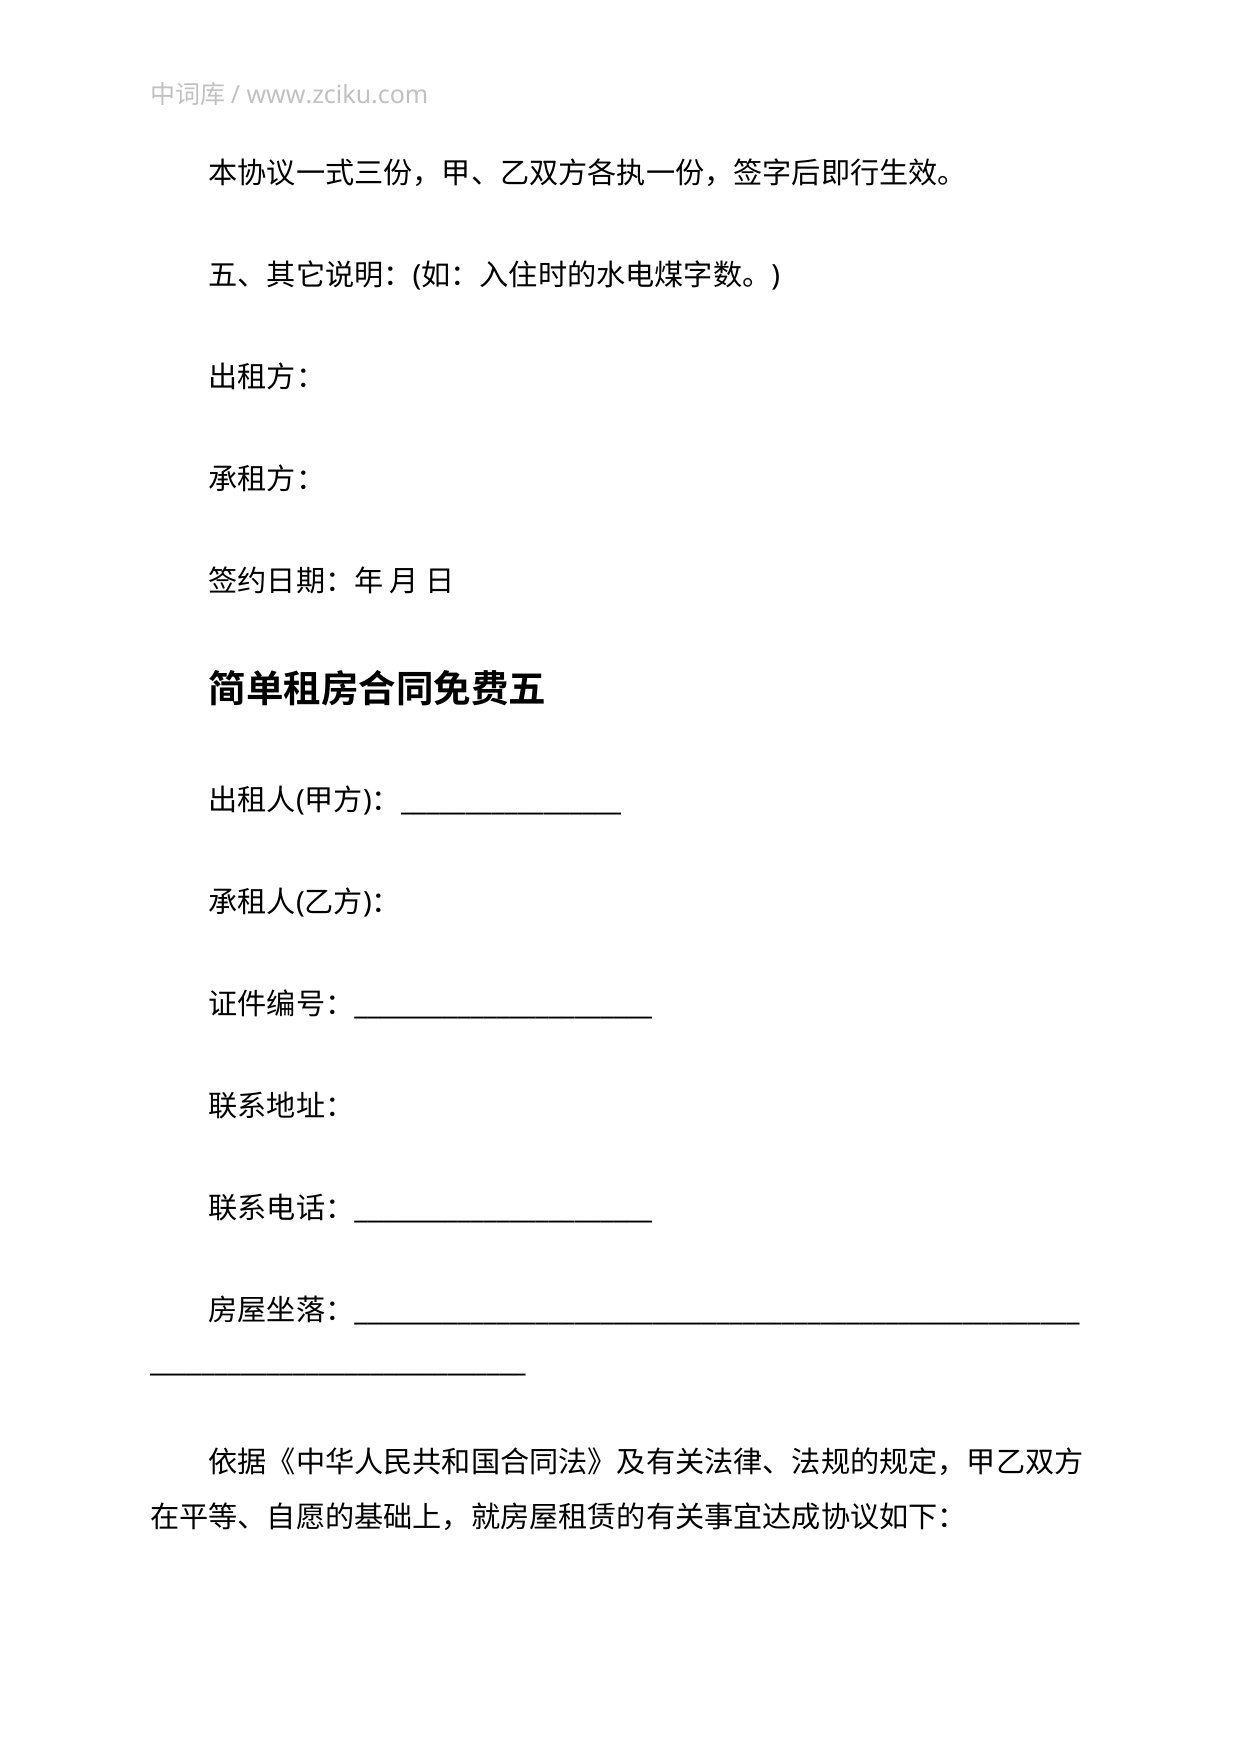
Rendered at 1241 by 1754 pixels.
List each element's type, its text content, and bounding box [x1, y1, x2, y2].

text 联系地址： [150, 1082, 1090, 1125]
text 五、其它说明：(如：入住时的水电煤字数。) [150, 252, 1090, 294]
text 简单租房合同免费五 [150, 659, 1090, 713]
text 出租方： [150, 354, 1090, 396]
text 出租人(甲方)：_________________ [150, 776, 1090, 819]
text 证件编号：_______________________ [150, 980, 1090, 1023]
text 依据《中华人民共和国合同法》及有关法律、法规的规定，甲乙双方在平等、自愿的基础上，就房屋租赁的有关事宜达成协议如下： [150, 1439, 1090, 1536]
text 签约日期：年 月 日 [150, 557, 1090, 599]
text 本协议一式三份，甲、乙双方各执一份，签字后即行生效。 [150, 150, 1090, 192]
text 承租人(乙方)： [150, 878, 1090, 921]
text 房屋坐落：_____________________________________________________________________________________ [150, 1286, 1090, 1380]
text 联系电话：_______________________ [150, 1184, 1090, 1227]
text 承租方： [150, 456, 1090, 498]
